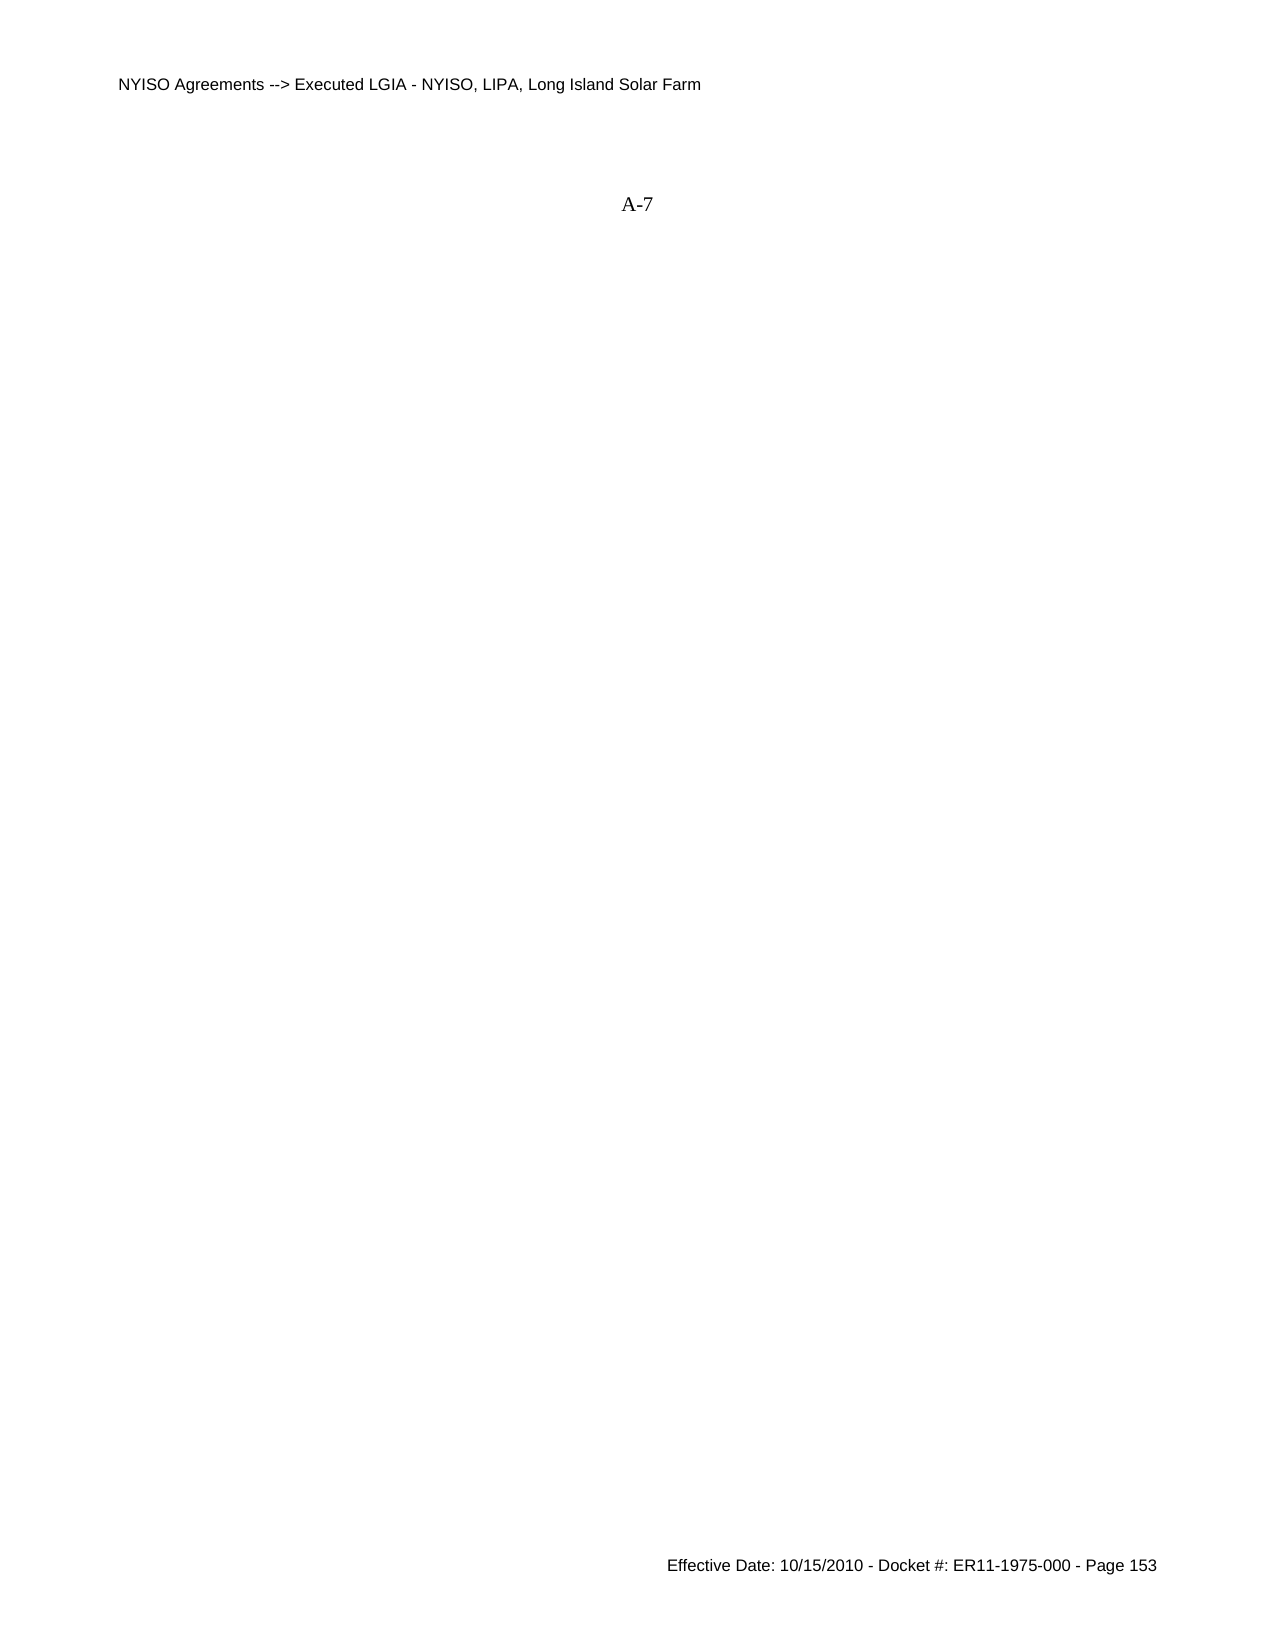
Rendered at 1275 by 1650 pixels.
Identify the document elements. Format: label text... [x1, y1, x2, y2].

text A-7 [621, 192, 1275, 216]
